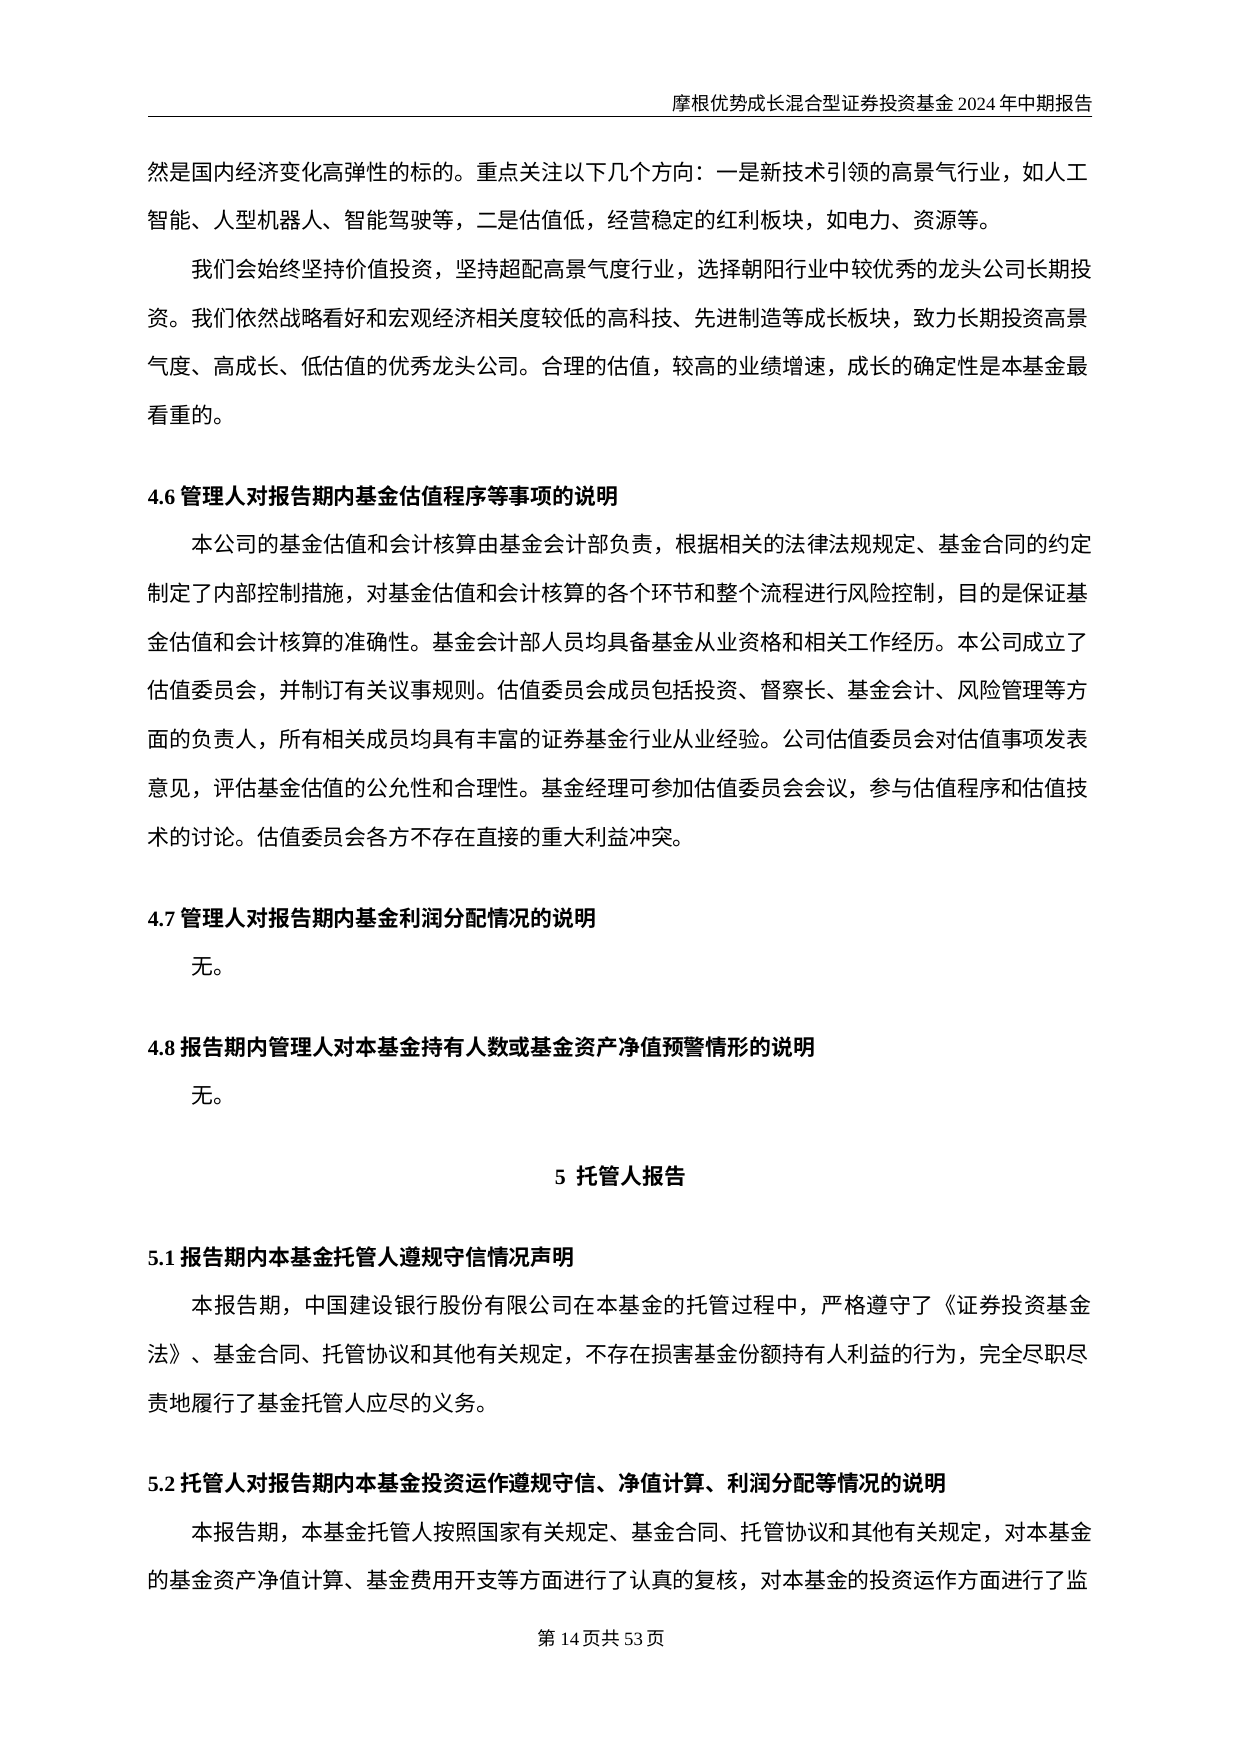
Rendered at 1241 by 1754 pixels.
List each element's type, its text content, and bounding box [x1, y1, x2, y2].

subtitle 4.6 管理人对报告期内基金估值程序等事项的说明 [148, 478, 1092, 511]
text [148, 1514, 1092, 1596]
text 无。 [148, 1078, 1092, 1110]
text 本报告期，中国建设银行股份有限公司在本基金的托管过程中，严格遵守了《证券投资基金法》、基金合同、托管协议和其他有关规定，不存在损害基金份额持有人利益的行为，完全尽职尽责地履行了基金托管人应尽的义务。 [148, 1288, 1092, 1418]
text 我们会始终坚持价值投资，坚持超配高景气度行业，选择朝阳行业中较优秀的龙头公司长期投资。我们依然战略看好和宏观经济相关度较低的高科技、先进制造等成长板块，致力长期投资高景气度、高成长、低估值的优秀龙头公司。合理的估值，较高的业绩增速，成长的确定性是本基金最看重的。 [148, 251, 1092, 430]
text 无。 [148, 948, 1092, 981]
subtitle 5.1 报告期内本基金托管人遵规守信情况声明 [148, 1239, 1092, 1272]
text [148, 154, 1092, 236]
subtitle 5 托管人报告 [148, 1158, 1092, 1191]
subtitle 5.2 托管人对报告期内本基金投资运作遵规守信、净值计算、利润分配等情况的说明 [148, 1466, 1092, 1498]
subtitle 4.7 管理人对报告期内基金利润分配情况的说明 [148, 900, 1092, 933]
subtitle 4.8 报告期内管理人对本基金持有人数或基金资产净值预警情形的说明 [148, 1029, 1092, 1062]
text 本公司的基金估值和会计核算由基金会计部负责，根据相关的法律法规规定、基金合同的约定，制定了内部控制措施，对基金估值和会计核算的各个环节和整个流程进行风险控制，目的是保证基金估值和会计核算的准确性。基金会计部人员均具备基金从业资格和相关工作经历。本公司成立了估值委员会，并制订有关议事规则。估值委员会成员包括投资、督察长、基金会计、风险管理等方面的负责人，所有相关成员均具有丰富的证券基金行业从业经验。公司估值委员会对估值事项发表意见，评估基金估值的公允性和合理性。基金经理可参加估值委员会会议，参与估值程序和估值技术的讨论。估值委员会各方不存在直接的重大利益冲突。 [148, 527, 1092, 852]
